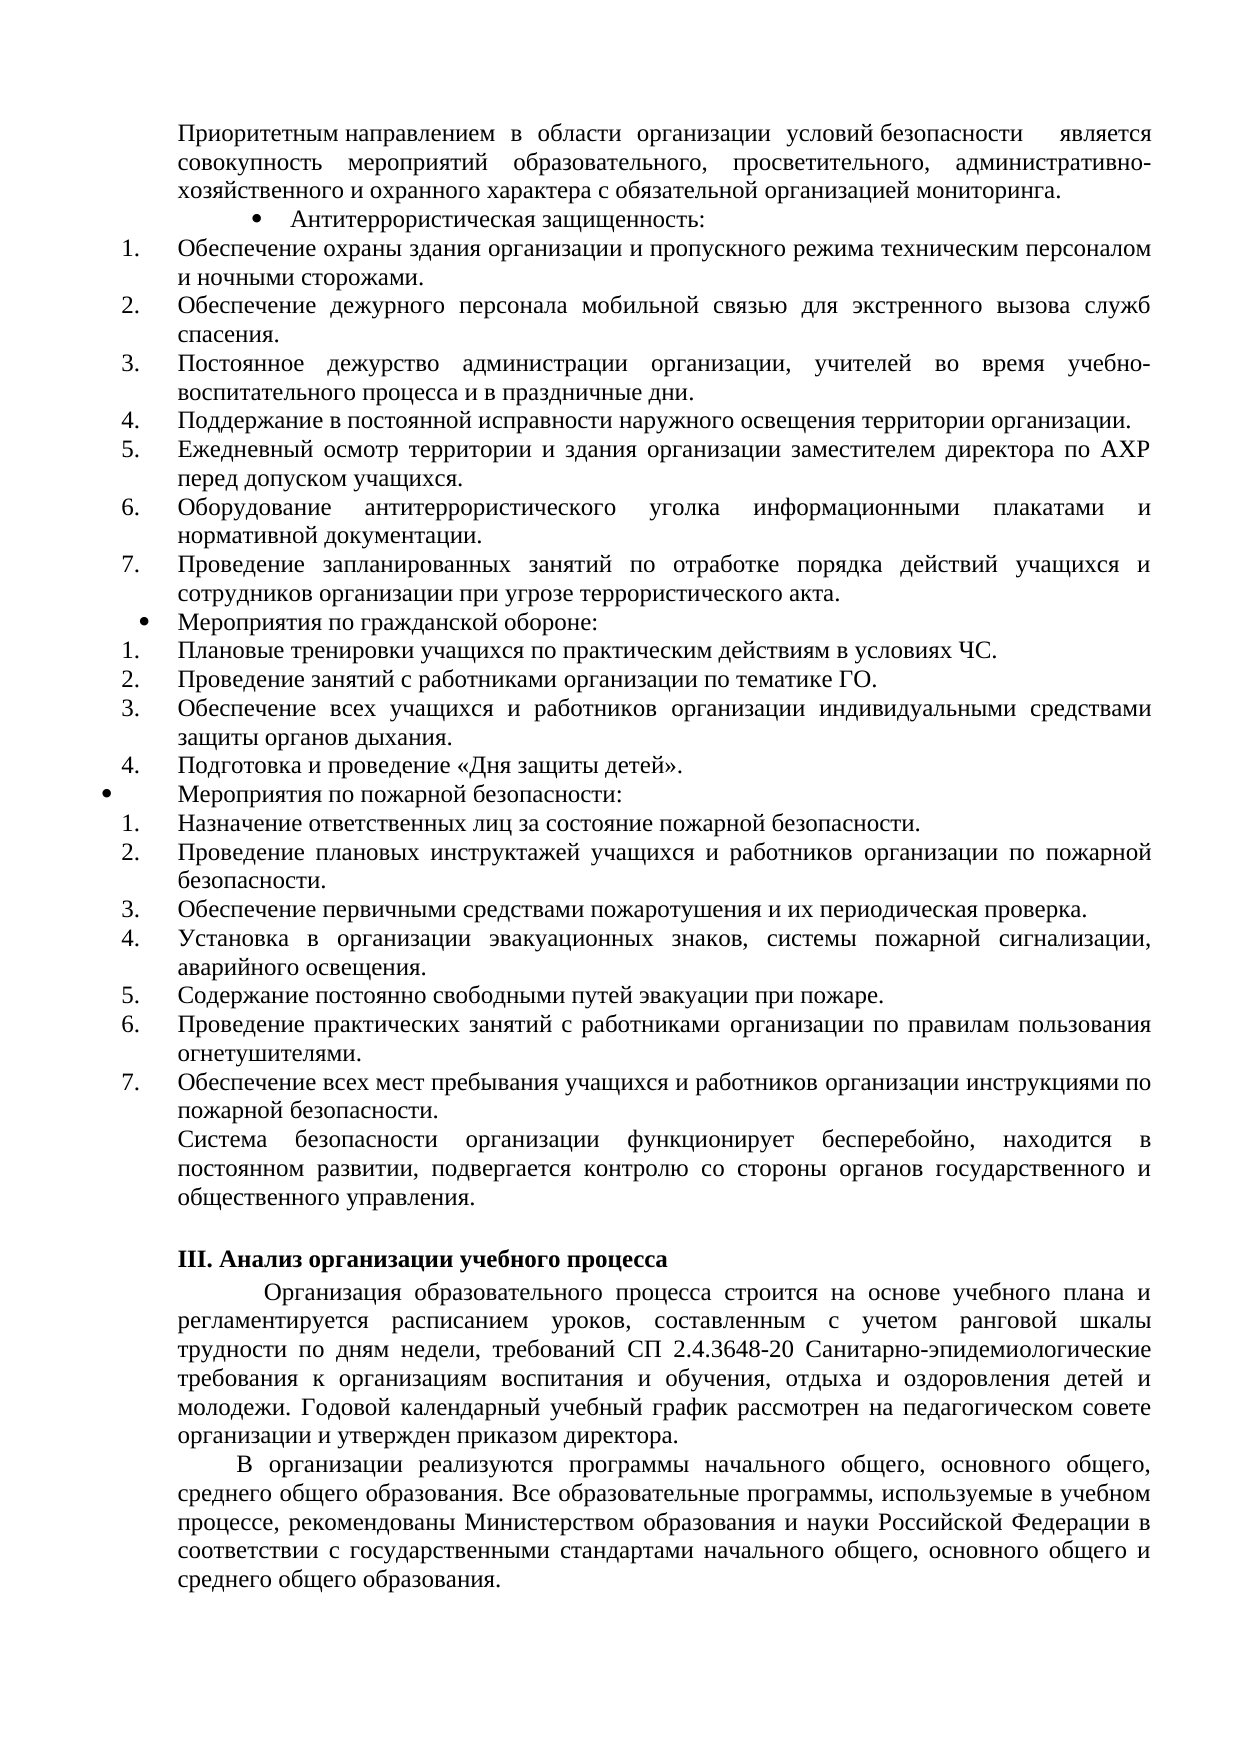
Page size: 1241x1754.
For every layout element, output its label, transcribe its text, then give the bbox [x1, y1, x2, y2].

list Мероприятия по гражданской обороне: [140, 607, 1152, 636]
list Проведение занятий с работниками организации по тематике ГО. [121, 664, 1152, 693]
list Мероприятия по пожарной безопасности: [102, 779, 1152, 808]
list Подготовка и проведение «Дня защиты детей». [121, 751, 1152, 779]
list Содержание постоянно свободными путей эвакуации при пожаре. [121, 981, 1152, 1009]
text Система безопасности организации функционирует бесперебойно, находится в постоянном развитии, подвергается контролю со стороны органов государственного и общественного управления. [177, 1124, 1152, 1211]
text III. Анализ организации учебного процесса [177, 1244, 1145, 1272]
text Приоритетным направлением в области организации условий безопасности является совокупность мероприятий образовательного, просветительного, административно-хозяйственного и охранного характера с обязательной организацией мониторинга. [177, 118, 1152, 204]
list Назначение ответственных лиц за состояние пожарной безопасности. [121, 808, 1152, 837]
list Обеспечение первичными средствами пожаротушения и их периодическая проверка. [121, 894, 1152, 923]
list Установка в организации эвакуационных знаков, системы пожарной сигнализации, аварийного освещения. [121, 923, 1152, 981]
list Плановые тренировки учащихся по практическим действиям в условиях ЧС. [121, 636, 1152, 664]
text В организации реализуются программы начального общего, основного общего, среднего общего образования. Все образовательные программы, используемые в учебном процессе, рекомендованы Министерством образования и науки Российской Федерации в соответствии с государственными стандартами начального общего, основного общего и среднего общего образования. [177, 1449, 1152, 1593]
list Проведение практических занятий с работниками организации по правилам пользования огнетушителями. [121, 1009, 1152, 1067]
list Проведение запланированных занятий по отработке порядка действий учащихся и сотрудников организации при угрозе террористического акта. [121, 549, 1152, 607]
list Постоянное дежурство администрации организации, учителей во время учебно-воспитательного процесса и в праздничные дни. [121, 348, 1152, 406]
list Обеспечение охраны здания организации и пропускного режима техническим персоналом и ночными сторожами. [121, 233, 1152, 291]
list Обеспечение всех учащихся и работников организации индивидуальными средствами защиты органов дыхания. [121, 693, 1152, 751]
list Ежедневный осмотр территории и здания организации заместителем директора по АХР перед допуском учащихся. [121, 434, 1152, 492]
text Организация образовательного процесса строится на основе учебного плана и регламентируется расписанием уроков, составленным с учетом ранговой шкалы трудности по дням недели, требований СП 2.4.3648-20 Санитарно-эпидемиологические требования к организациям воспитания и обучения, отдыха и оздоровления детей и молодежи. Годовой календарный учебный график рассмотрен на педагогическом совете организации и утвержден приказом директора. [177, 1392, 1152, 1449]
list Оборудование антитеррористического уголка информационными плакатами и нормативной документации. [121, 492, 1152, 549]
list Обеспечение всех мест пребывания учащихся и работников организации инструкциями по пожарной безопасности. [121, 1067, 1152, 1124]
list Проведение плановых инструктажей учащихся и работников организации по пожарной безопасности. [121, 837, 1152, 894]
text Организация образовательного процесса строится на основе учебного плана и регламентируется расписанием уроков, составленным с учетом ранговой шкалы трудности по дням недели, требований СП 2.4.3648-20 Санитарно-эпидемиологические требования к организациям воспитания и обучения, отдыха и оздоровления детей и молодежи. Годовой календарный учебный график рассмотрен на педагогическом совете организации и утвержден приказом директора. [177, 1277, 1152, 1363]
list Поддержание в постоянной исправности наружного освещения территории организации. [121, 406, 1152, 434]
list Антитеррористическая защищенность: [177, 204, 1152, 233]
list Обеспечение дежурного персонала мобильной связью для экстренного вызова служб спасения. [121, 291, 1152, 348]
